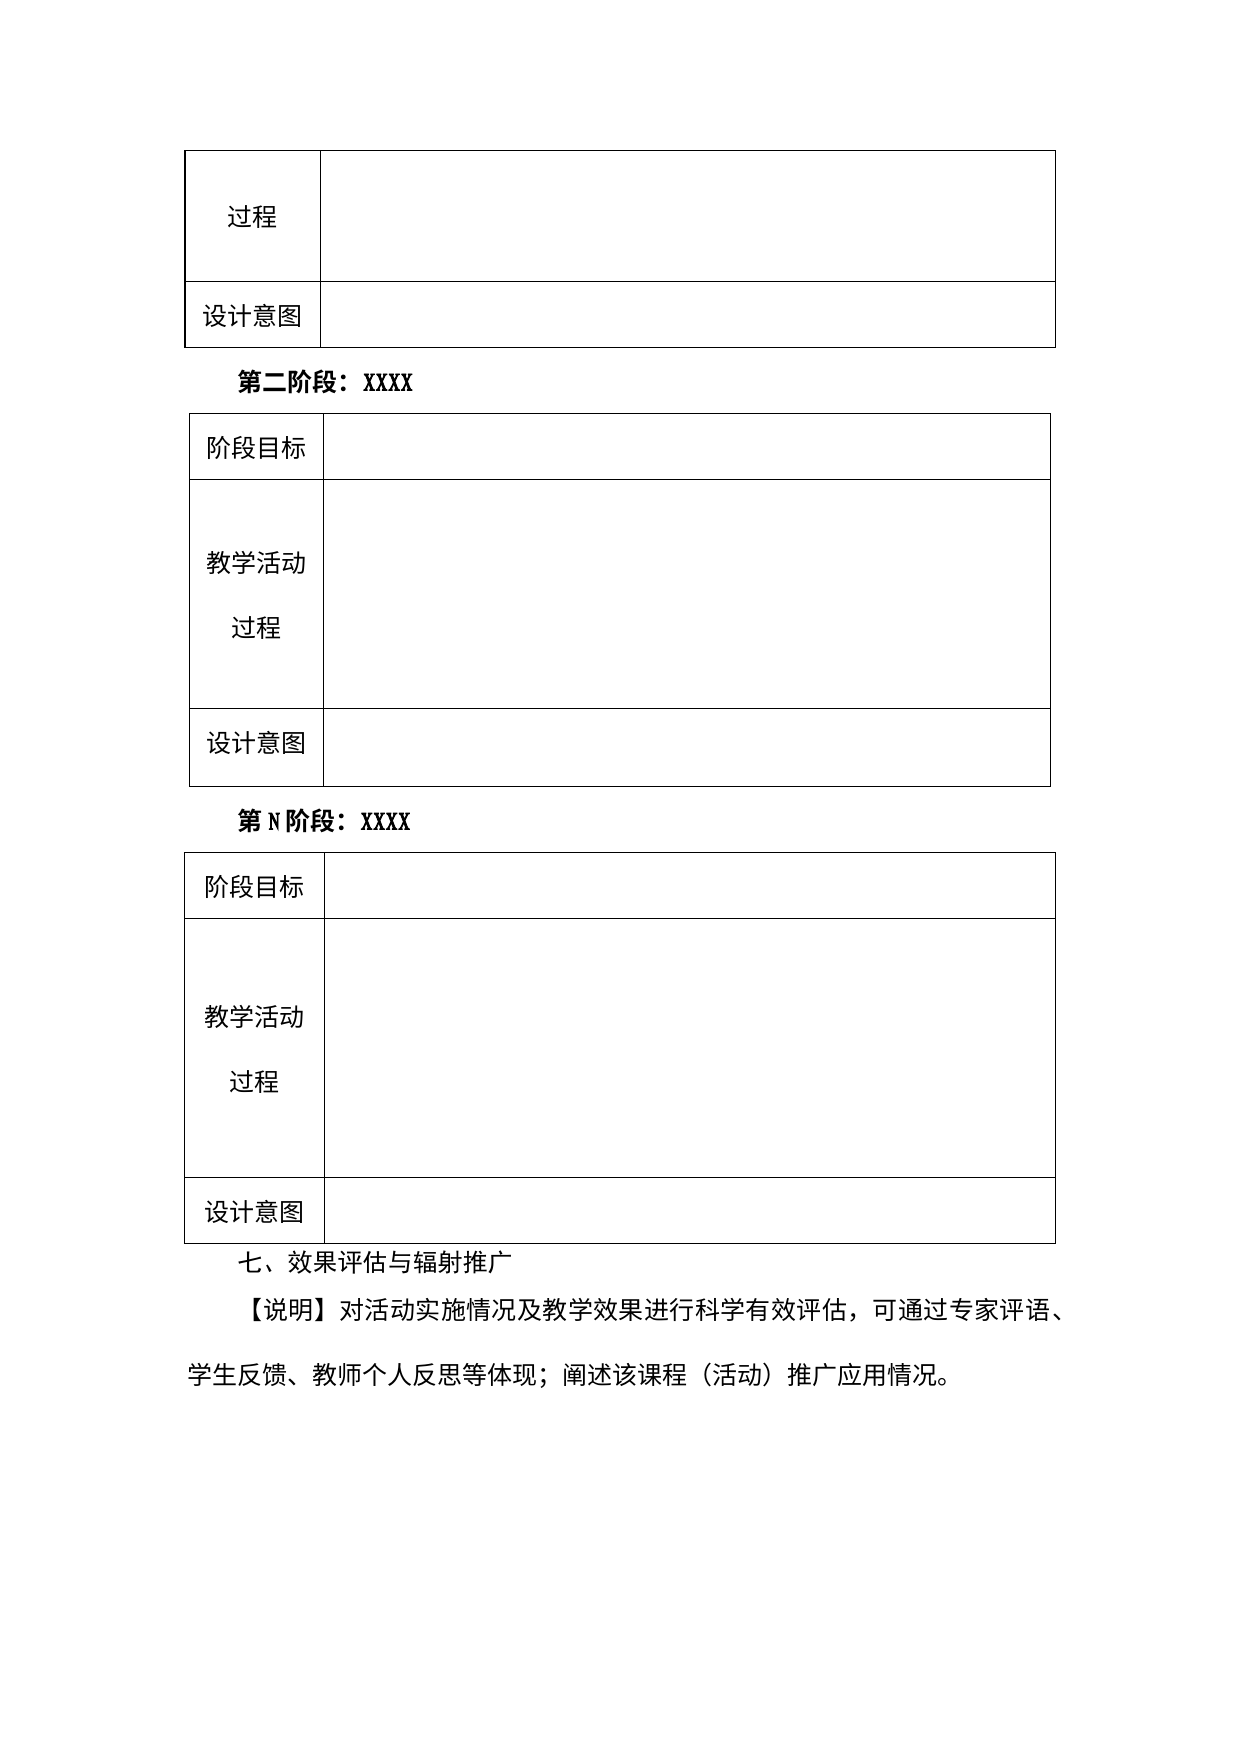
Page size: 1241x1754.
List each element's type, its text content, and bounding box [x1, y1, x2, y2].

table_cell [324, 480, 1050, 708]
table_cell [321, 151, 1055, 281]
table_cell [324, 709, 1050, 786]
text 【说明】对活动实施情况及教学效果进行科学有效评估，可通过专家评语、学生反馈、教师个人反思等体现；阐述该课程（活动）推广应用情况。 [187, 1276, 1053, 1406]
table_cell 设计意图 [186, 282, 320, 347]
text 第二阶段：XXXX [187, 348, 1053, 413]
table_cell 教学活动过程 [190, 480, 323, 708]
table_header [324, 414, 1050, 479]
table_header [325, 853, 1055, 918]
table_header 阶段目标 [185, 853, 324, 918]
table_header 阶段目标 [190, 414, 323, 479]
table_cell 设计意图 [190, 709, 323, 786]
table_cell [325, 919, 1055, 1177]
text 七、效果评估与辐射推广 [187, 1244, 1053, 1276]
table_cell [321, 282, 1055, 347]
text 第N阶段：XXXX [187, 787, 1053, 852]
table_cell 设计意图 [185, 1178, 324, 1243]
table_cell 教学活动过程 [185, 919, 324, 1177]
table_cell [325, 1178, 1055, 1243]
table_cell 教学活动过程 [186, 151, 320, 281]
